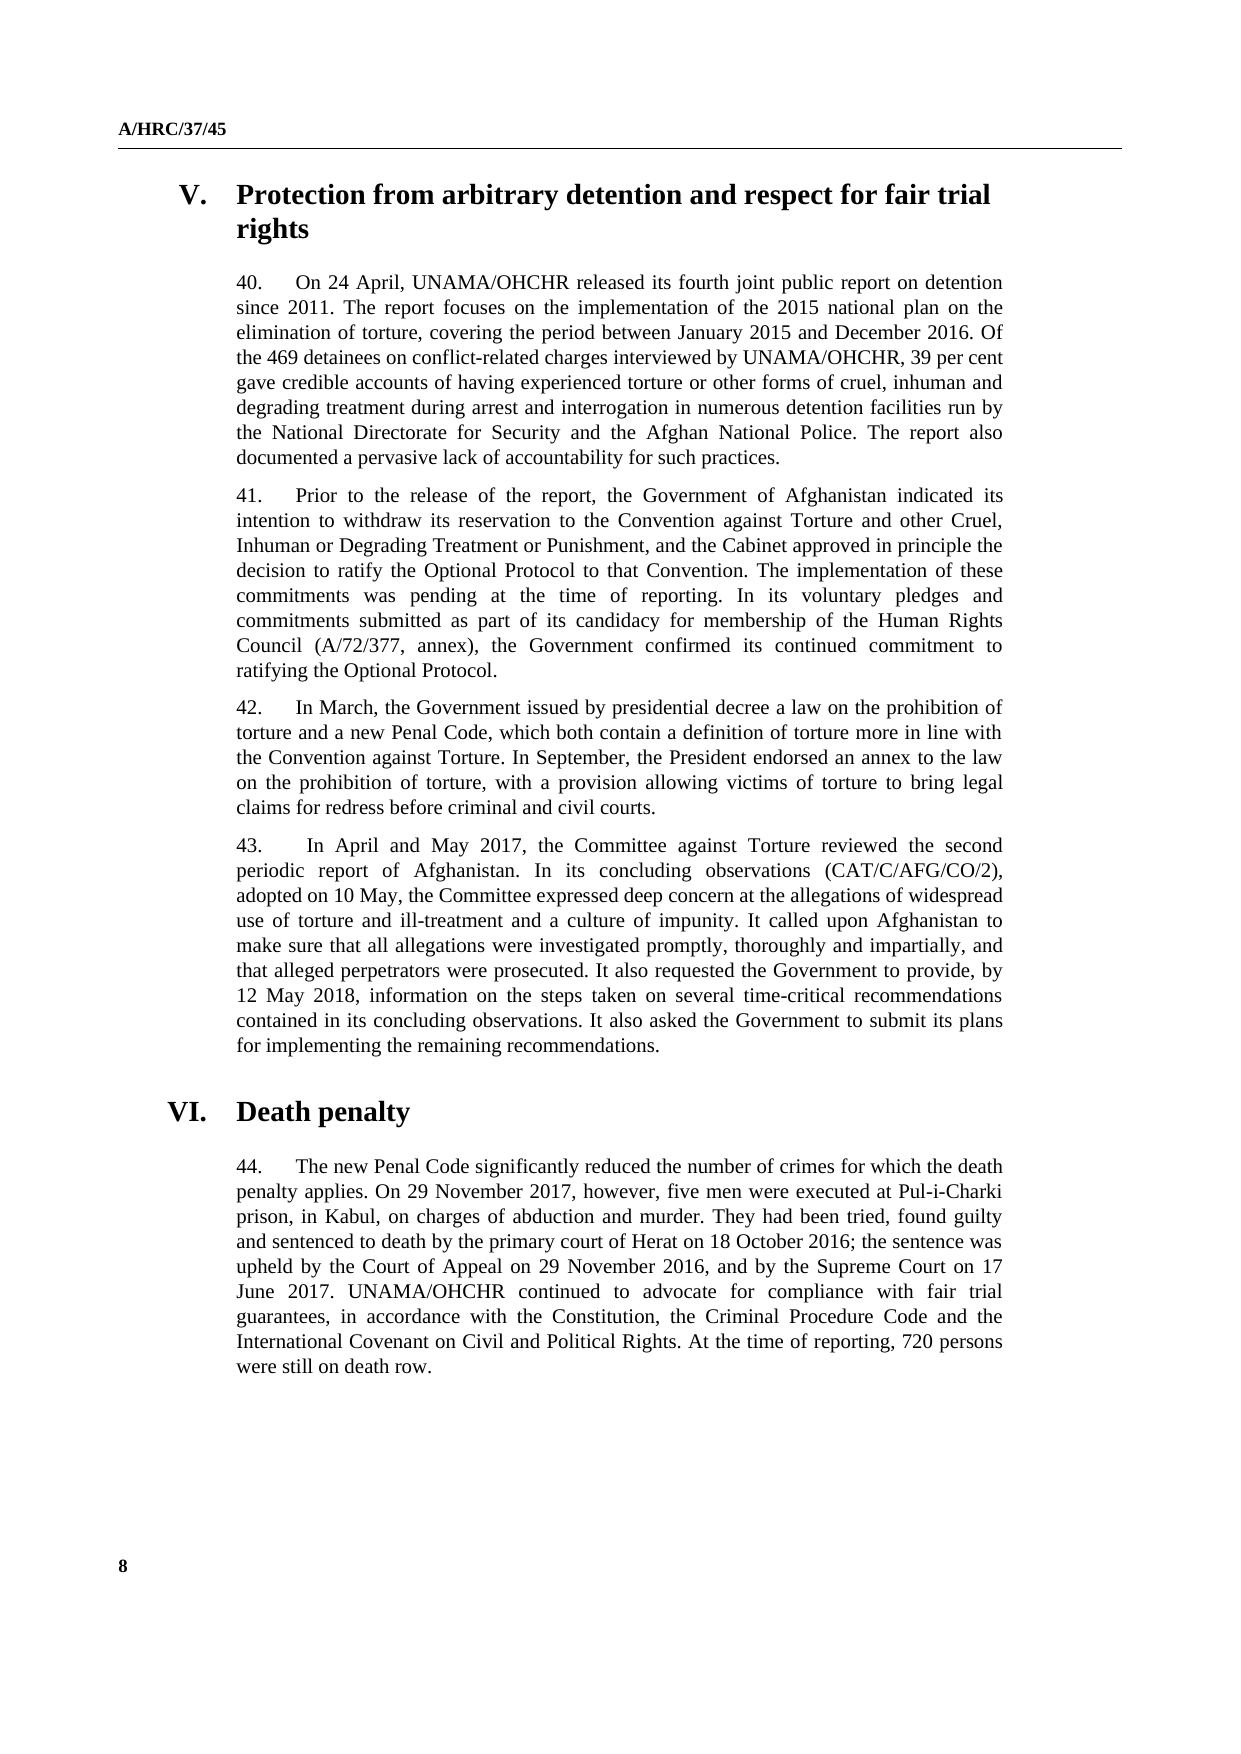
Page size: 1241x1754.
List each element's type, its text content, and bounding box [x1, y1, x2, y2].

text V. Protection from arbitrary detention and respect for fair trial rights [118, 177, 1004, 244]
list On 24 April, UNAMA/OHCHR released its fourth joint public report on detention since 2011. The report focuses on the implementation of the 2015 national plan on the elimination of torture, covering the period between January 2015 and December 2016. Of the 469 detainees on conflict-related charges interviewed by UNAMA/OHCHR, 39 per cent gave credible accounts of having experienced torture or other forms of cruel, inhuman and degrading treatment during arrest and interrogation in numerous detention facilities run by the National Directorate for Security and the Afghan National Police. The report also documented a pervasive lack of accountability for such practices. [236, 269, 1004, 469]
list Prior to the release of the report, the Government of Afghanistan indicated its intention to withdraw its reservation to the Convention against Torture and other Cruel, Inhuman or Degrading Treatment or Punishment, and the Cabinet approved in principle the decision to ratify the Optional Protocol to that Convention. The implementation of these commitments was pending at the time of reporting. In its voluntary pledges and commitments submitted as part of its candidacy for membership of the Human Rights Council (A/72/377, annex), the Government confirmed its continued commitment to ratifying the Optional Protocol. [236, 482, 1004, 682]
list In April and May 2017, the Committee against Torture reviewed the second periodic report of Afghanistan. In its concluding observations (CAT/C/AFG/CO/2), adopted on 10 May, the Committee expressed deep concern at the allegations of widespread use of torture and ill-treatment and a culture of impunity. It called upon Afghanistan to make sure that all allegations were investigated promptly, thoroughly and impartially, and that alleged perpetrators were prosecuted. It also requested the Government to provide, by 12 May 2018, information on the steps taken on several time-critical recommendations contained in its concluding observations. It also asked the Government to submit its plans for implementing the remaining recommendations. [236, 832, 1004, 1057]
list In March, the Government issued by presidential decree a law on the prohibition of torture and a new Penal Code, which both contain a definition of torture more in line with the Convention against Torture. In September, the President endorsed an annex to the law on the prohibition of torture, with a provision allowing victims of torture to bring legal claims for redress before criminal and civil courts. [236, 694, 1004, 819]
text VI. Death penalty [118, 1094, 1004, 1128]
list The new Penal Code significantly reduced the number of crimes for which the death penalty applies. On 29 November 2017, however, five men were executed at Pul-i-Charki prison, in Kabul, on charges of abduction and murder. They had been tried, found guilty and sentenced to death by the primary court of Herat on 18 October 2016; the sentence was upheld by the Court of Appeal on 29 November 2016, and by the Supreme Court on 17 June 2017. UNAMA/OHCHR continued to advocate for compliance with fair trial guarantees, in accordance with the Constitution, the Criminal Procedure Code and the International Covenant on Civil and Political Rights. At the time of reporting, 720 persons were still on death row. [236, 1153, 1004, 1378]
